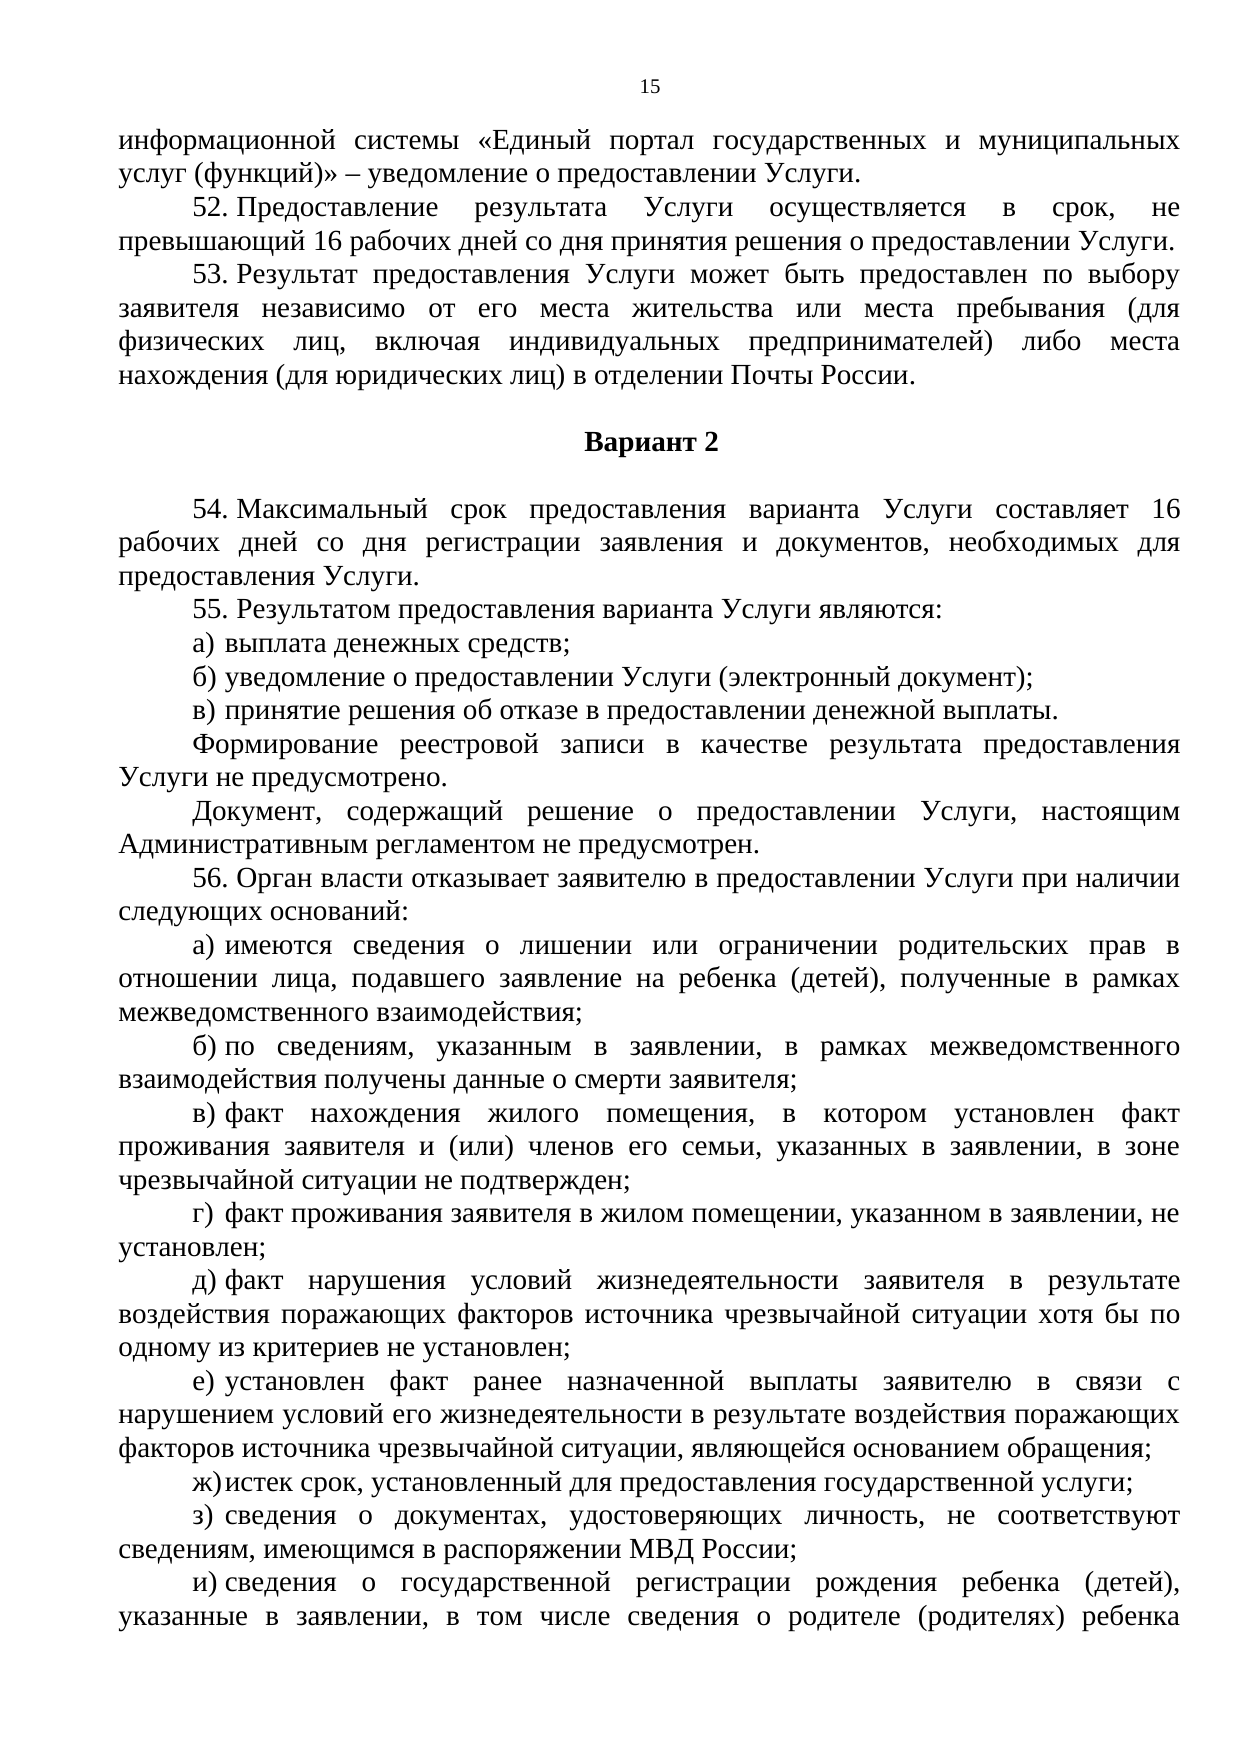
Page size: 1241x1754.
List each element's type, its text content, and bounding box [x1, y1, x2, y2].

list установлен факт ранее назначенной выплаты заявителю в связи с нарушением условий его жизнедеятельности в результате воздействия поражающих факторов источника чрезвычайной ситуации, являющейся основанием обращения; [118, 1363, 1181, 1464]
list сведения о документах, удостоверяющих личность, не соответствуют сведениям, имеющимся в распоряжении МВД России; [118, 1497, 1181, 1564]
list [118, 122, 1181, 189]
list факт нахождения жилого помещения, в котором установлен факт проживания заявителя и (или) членов его семьи, указанных в заявлении, в зоне чрезвычайной ситуации не подтвержден; [118, 1095, 1181, 1195]
list Результат предоставления Услуги может быть предоставлен по выбору заявителя независимо от его места жительства или места пребывания (для физических лиц, включая индивидуальных предпринимателей) либо места нахождения (для юридических лиц) в отделении Почты России. [118, 256, 1181, 390]
list выплата денежных средств; [118, 625, 1181, 659]
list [118, 1564, 1181, 1631]
text Документ, содержащий решение о предоставлении Услуги, настоящим Административным регламентом не предусмотрен. [118, 793, 1181, 860]
list Предоставление результата Услуги осуществляется в срок, не превышающий 16 рабочих дней со дня принятия решения о предоставлении Услуги. [118, 189, 1181, 256]
list Орган власти отказывает заявителю в предоставлении Услуги при наличии следующих оснований: [118, 860, 1181, 927]
list уведомление о предоставлении Услуги (электронный документ); [118, 659, 1181, 692]
list Максимальный срок предоставления варианта Услуги составляет 16 рабочих дней со дня регистрации заявления и документов, необходимых для предоставления Услуги. [118, 491, 1181, 592]
list принятие решения об отказе в предоставлении денежной выплаты. [118, 692, 1181, 726]
text Формирование реестровой записи в качестве результата предоставления Услуги не предусмотрено. [118, 726, 1181, 793]
list факт нарушения условий жизнедеятельности заявителя в результате воздействия поражающих факторов источника чрезвычайной ситуации хотя бы по одному из критериев не установлен; [118, 1262, 1181, 1363]
list факт проживания заявителя в жилом помещении, указанном в заявлении, не установлен; [118, 1195, 1181, 1262]
list имеются сведения о лишении или ограничении родительских прав в отношении лица, подавшего заявление на ребенка (детей), полученные в рамках межведомственного взаимодействия; [118, 927, 1181, 1028]
list истек срок, установленный для предоставления государственной услуги; [118, 1464, 1181, 1497]
list Результатом предоставления варианта Услуги являются: [118, 592, 1181, 625]
list по сведениям, указанным в заявлении, в рамках межведомственного взаимодействия получены данные о смерти заявителя; [118, 1028, 1181, 1095]
